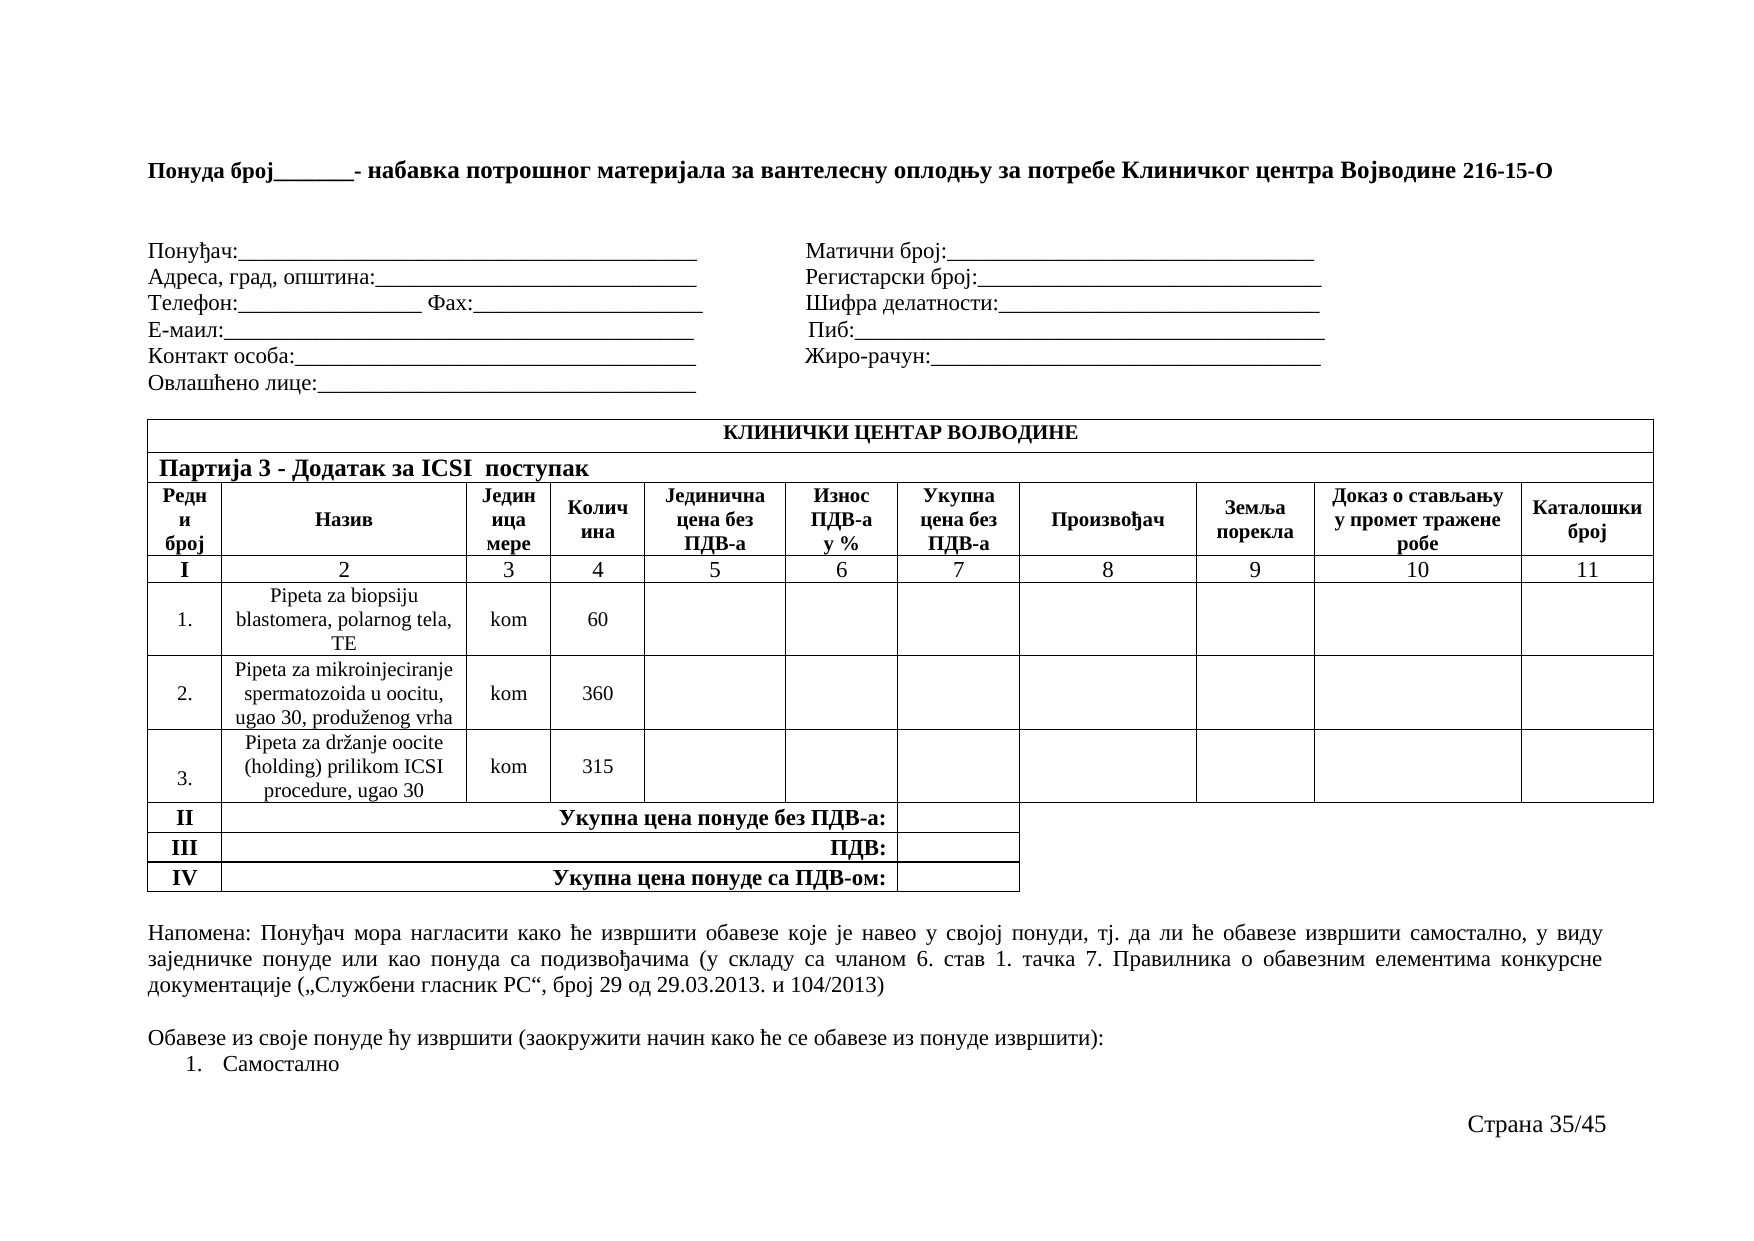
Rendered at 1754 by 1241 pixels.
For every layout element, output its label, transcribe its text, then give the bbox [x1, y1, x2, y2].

table_cell II [148, 803, 221, 832]
table_cell Произвођач [1020, 483, 1196, 555]
text Телефон:________________ Фах:____________________ Шифра делатности:____________________________ [148, 289, 1606, 316]
table_cell Каталошки број [1522, 483, 1653, 555]
table_cell 60 [551, 583, 644, 655]
table_cell Количина [551, 483, 644, 555]
table_cell [1522, 730, 1653, 802]
text Адреса, град, општина:____________________________ Регистарски број:______________________________ [148, 263, 1606, 289]
text Понуђач:________________________________________ Матични број:________________________________ [148, 237, 1606, 263]
table_cell [1020, 583, 1196, 655]
table_cell 9 [1197, 556, 1314, 582]
table_cell Укупна цена понуде без ПДВ-а: [222, 803, 897, 832]
table_cell [786, 656, 897, 729]
table_cell [1020, 730, 1196, 802]
table_cell kom [467, 730, 550, 802]
table_cell [645, 656, 785, 729]
table_cell [898, 833, 1019, 861]
table_header КЛИНИЧКИ ЦЕНТАР ВОЈВОДИНЕ [148, 420, 1653, 452]
table_cell [1315, 583, 1521, 655]
table_cell 5 [645, 556, 785, 582]
table_cell Укупна цена без ПДВ-а [898, 483, 1019, 555]
table_cell 8 [1020, 556, 1196, 582]
table_cell [898, 583, 1019, 655]
table_cell IV [148, 863, 221, 891]
table_cell ПДВ: [222, 833, 897, 861]
table_cell 1. [148, 583, 221, 655]
table_cell [1522, 656, 1653, 729]
table_cell [1020, 656, 1196, 729]
table_cell [1197, 583, 1314, 655]
table_cell 2 [222, 556, 466, 582]
table_cell [786, 730, 897, 802]
table_cell Јединична цена без ПДВ-а [645, 483, 785, 555]
table_cell kom [467, 656, 550, 729]
table_cell Редни број [148, 483, 221, 555]
table_cell 4 [551, 556, 644, 582]
table_cell 10 [1315, 556, 1521, 582]
table_cell 3. [148, 730, 221, 802]
table_cell [645, 583, 785, 655]
table_cell 360 [551, 656, 644, 729]
table_cell Земља порекла [1197, 483, 1314, 555]
table_cell 7 [898, 556, 1019, 582]
table_cell III [148, 833, 221, 861]
table_cell kom [467, 583, 550, 655]
table_cell [1315, 656, 1521, 729]
table_cell Pipeta za mikroinjeciranje spermatozoida u oocitu, ugao 30, produženog vrha [222, 656, 466, 729]
table_cell Назив [222, 483, 466, 555]
table_cell Доказ о стављању у промет тражене робе [1315, 483, 1521, 555]
text Овлашћено лице:_________________________________ [148, 368, 1606, 395]
text Е-маил:_________________________________________ Пиб:_________________________________________ [148, 316, 1606, 342]
text Понуда број_______- набавка потрошног материјала за вантелесну оплодњу за потребе Клиничког центра Војводине 216-15-О [148, 155, 1606, 184]
table_cell [898, 730, 1019, 802]
table_cell 11 [1522, 556, 1653, 582]
table_cell [1197, 730, 1314, 802]
text Контакт особа:___________________________________ Жиро-рачун:__________________________________ [148, 342, 1606, 368]
table_cell [898, 863, 1019, 891]
table_cell [898, 656, 1019, 729]
table_cell [645, 730, 785, 802]
table_cell [1522, 583, 1653, 655]
table_cell Износ ПДВ-а у % [786, 483, 897, 555]
table_cell 3 [467, 556, 550, 582]
table_cell [1315, 730, 1521, 802]
table_cell Pipeta za držanje oocite (holding) prilikom ICSI procedure, ugao 30 [222, 730, 466, 802]
table_cell [786, 583, 897, 655]
table_cell 2. [148, 656, 221, 729]
text Обавезе из своје понуде ћу извршити (заокружити начин како ће се обавезе из понуде извршити): [148, 1024, 1606, 1050]
table_cell 6 [786, 556, 897, 582]
table_cell I [148, 556, 221, 582]
table_cell Јединица мере [467, 483, 550, 555]
table_cell 315 [551, 730, 644, 802]
table_cell [1197, 656, 1314, 729]
table_cell Pipeta za biopsiju blastomera, polarnog tela, TE [222, 583, 466, 655]
list Самостално [185, 1050, 1606, 1077]
text Напомена: Понуђач мора нагласити како ће извршити обавезе које је навео у својој понуди, тј. да ли ће обавезе извршити самостално, у виду заједничке понуде или као понуда са подизвођачима (у складу са чланом 6. став 1. тачка 7. Правилника о обавезним елементима конкурсне документације („Службени гласник РС“, број 29 од 29.03.2013. и 104/2013) [148, 919, 1606, 998]
table_cell Укупна цена понуде са ПДВ-ом: [222, 863, 897, 891]
table_cell Партија 3 - Додатак за ICSI поступак [148, 453, 1653, 482]
table_cell [898, 803, 1019, 832]
